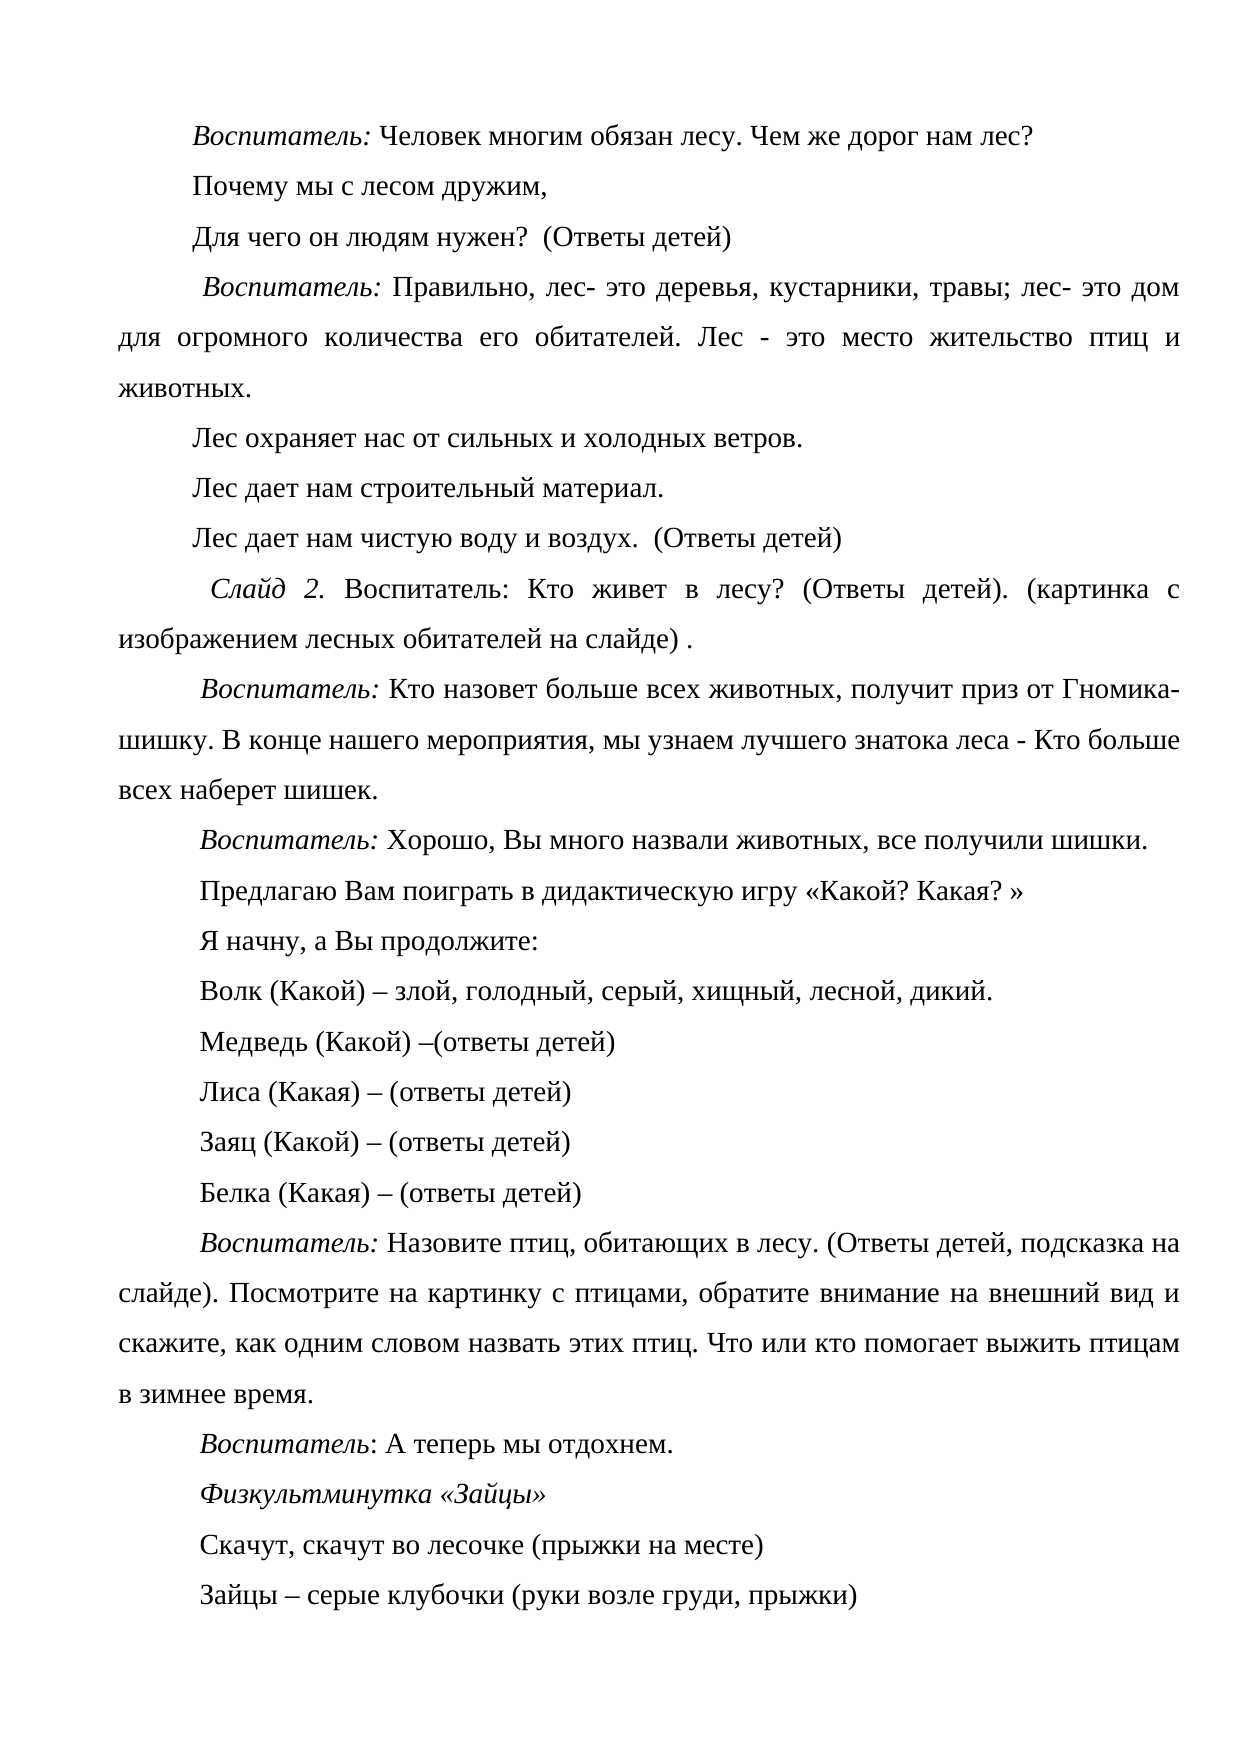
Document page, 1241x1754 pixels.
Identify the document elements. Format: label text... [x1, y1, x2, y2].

text Воспитатель: А теперь мы отдохнем. [118, 1426, 1181, 1460]
text Воспитатель: Кто назовет больше всех животных, получит приз от Гномика- шишку. В конце нашего мероприятия, мы узнаем лучшего знатока леса - Кто больше всех наберет шишек. [118, 672, 1181, 806]
text Воспитатель: Правильно, лес- это деревья, кустарники, травы; лес- это дом для огромного количества его обитателей. Лес - это место жительство птиц и животных. [118, 269, 1181, 403]
text Я начну, а Вы продолжите: [118, 923, 1181, 957]
text Волк (Какой) – злой, голодный, серый, хищный, лесной, дикий. [118, 973, 1181, 1007]
text Слайд 2. Воспитатель: Кто живет в лесу? (Ответы детей). (картинка с изображением лесных обитателей на слайде) . [118, 571, 1181, 655]
text Для чего он людям нужен? (Ответы детей) [118, 219, 1181, 252]
text Зайцы – серые клубочки (руки возле груди, прыжки) [118, 1577, 1181, 1611]
text Заяц (Какой) – (ответы детей) [118, 1124, 1181, 1158]
text Скачут, скачут во лесочке (прыжки на месте) [118, 1527, 1181, 1560]
text Воспитатель: Назовите птиц, обитающих в лесу. (Ответы детей, подсказка на слайде). Посмотрите на картинку с птицами, обратите внимание на внешний вид и скажите, как одним словом назвать этих птиц. Что или кто помогает выжить птицам в зимнее время. [118, 1225, 1181, 1409]
text Почему мы с лесом дружим, [118, 168, 1181, 202]
text Воспитатель: Человек многим обязан лесу. Чем же дорог нам лес? [118, 118, 1181, 152]
text Лес дает нам чистую воду и воздух. (Ответы детей) [118, 521, 1181, 554]
text Медведь (Какой) –(ответы детей) [118, 1024, 1181, 1057]
text Лес дает нам строительный материал. [118, 470, 1181, 504]
text Лиса (Какая) – (ответы детей) [118, 1074, 1181, 1108]
text Предлагаю Вам поиграть в дидактическую игру «Какой? Какая? » [118, 873, 1181, 906]
text Лес охраняет нас от сильных и холодных ветров. [118, 420, 1181, 453]
text Белка (Какая) – (ответы детей) [118, 1175, 1181, 1208]
text Физкультминутка «Зайцы» [118, 1477, 1181, 1510]
text Воспитатель: Хорошо, Вы много назвали животных, все получили шишки. [118, 822, 1181, 856]
